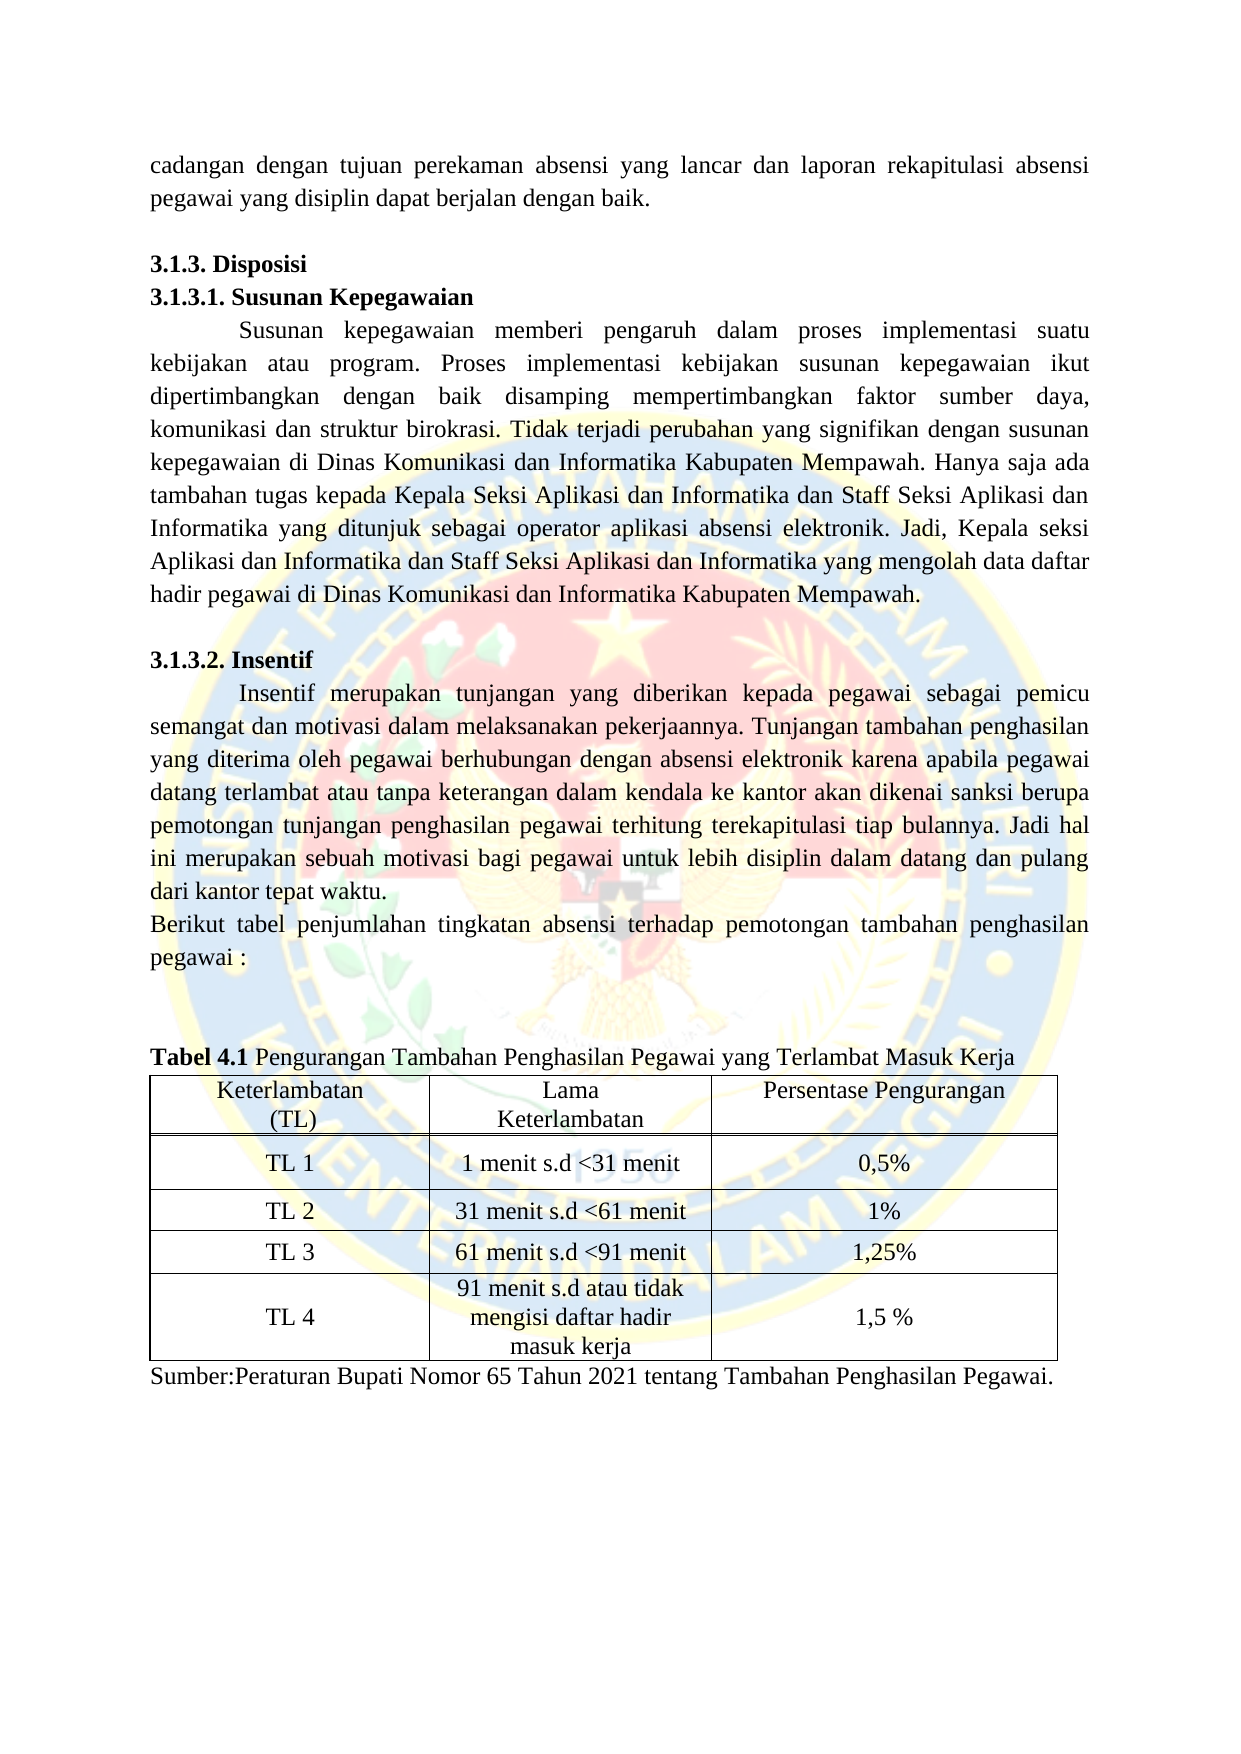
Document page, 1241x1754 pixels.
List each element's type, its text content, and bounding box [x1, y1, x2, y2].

table_cell TL 1 [151, 1136, 429, 1189]
text Sumber:Peraturan Bupati Nomor 65 Tahun 2021 tentang Tambahan Penghasilan Pegawai. [150, 1361, 1090, 1389]
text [150, 150, 1090, 212]
table_cell 1,25% [712, 1231, 1057, 1272]
table_cell 1,5 % [712, 1274, 1057, 1360]
text 3.1.3.2. Insentif [150, 645, 1090, 674]
table_cell 0,5% [712, 1136, 1057, 1189]
text Tabel 4.1 Pengurangan Tambahan Penghasilan Pegawai yang Terlambat Masuk Kerja [150, 1042, 1090, 1070]
text Berikut tabel penjumlahan tingkatan absensi terhadap pemotongan tambahan penghasilan pegawai : [150, 909, 1090, 971]
table_cell 1% [712, 1190, 1057, 1230]
text Susunan kepegawaian memberi pengaruh dalam proses implementasi suatu kebijakan atau program. Proses implementasi kebijakan susunan kepegawaian ikut dipertimbangkan dengan baik disamping mempertimbangkan faktor sumber daya, komunikasi dan struktur birokrasi. Tidak terjadi perubahan yang signifikan dengan susunan kepegawaian di Dinas Komunikasi dan Informatika Kabupaten Mempawah. Hanya saja ada tambahan tugas kepada Kepala Seksi Aplikasi dan Informatika dan Staff Seksi Aplikasi dan Informatika yang ditunjuk sebagai operator aplikasi absensi elektronik. Jadi, Kepala seksi Aplikasi dan Informatika dan Staff Seksi Aplikasi dan Informatika yang mengolah data daftar hadir pegawai di Dinas Komunikasi dan Informatika Kabupaten Mempawah. [150, 315, 1090, 608]
table_cell TL 4 [151, 1274, 429, 1360]
text 3.1.3.1. Susunan Kepegawaian [150, 282, 1090, 311]
text Insentif merupakan tunjangan yang diberikan kepada pegawai sebagai pemicu semangat dan motivasi dalam melaksanakan pekerjaannya. Tunjangan tambahan penghasilan yang diterima oleh pegawai berhubungan dengan absensi elektronik karena apabila pegawai datang terlambat atau tanpa keterangan dalam kendala ke kantor akan dikenai sanksi berupa pemotongan tunjangan penghasilan pegawai terhitung terekapitulasi tiap bulannya. Jadi hal ini merupakan sebuah motivasi bagi pegawai untuk lebih disiplin dalam datang dan pulang dari kantor tepat waktu. [150, 678, 1090, 905]
table_cell 91 menit s.d atau tidak mengisi daftar hadir masuk kerja [430, 1274, 711, 1360]
table_cell 31 menit s.d <61 menit [430, 1190, 711, 1230]
table_header Lama Keterlambatan [430, 1076, 711, 1133]
table_cell 61 menit s.d <91 menit [430, 1231, 711, 1272]
text 3.1.3. Disposisi [150, 249, 1090, 278]
table_cell 1 menit s.d <31 menit [430, 1136, 711, 1189]
table_header Persentase Pengurangan [712, 1076, 1057, 1133]
table_header Keterlambatan (TL) [151, 1076, 429, 1133]
table_cell TL 3 [151, 1231, 429, 1272]
table_cell TL 2 [151, 1190, 429, 1230]
